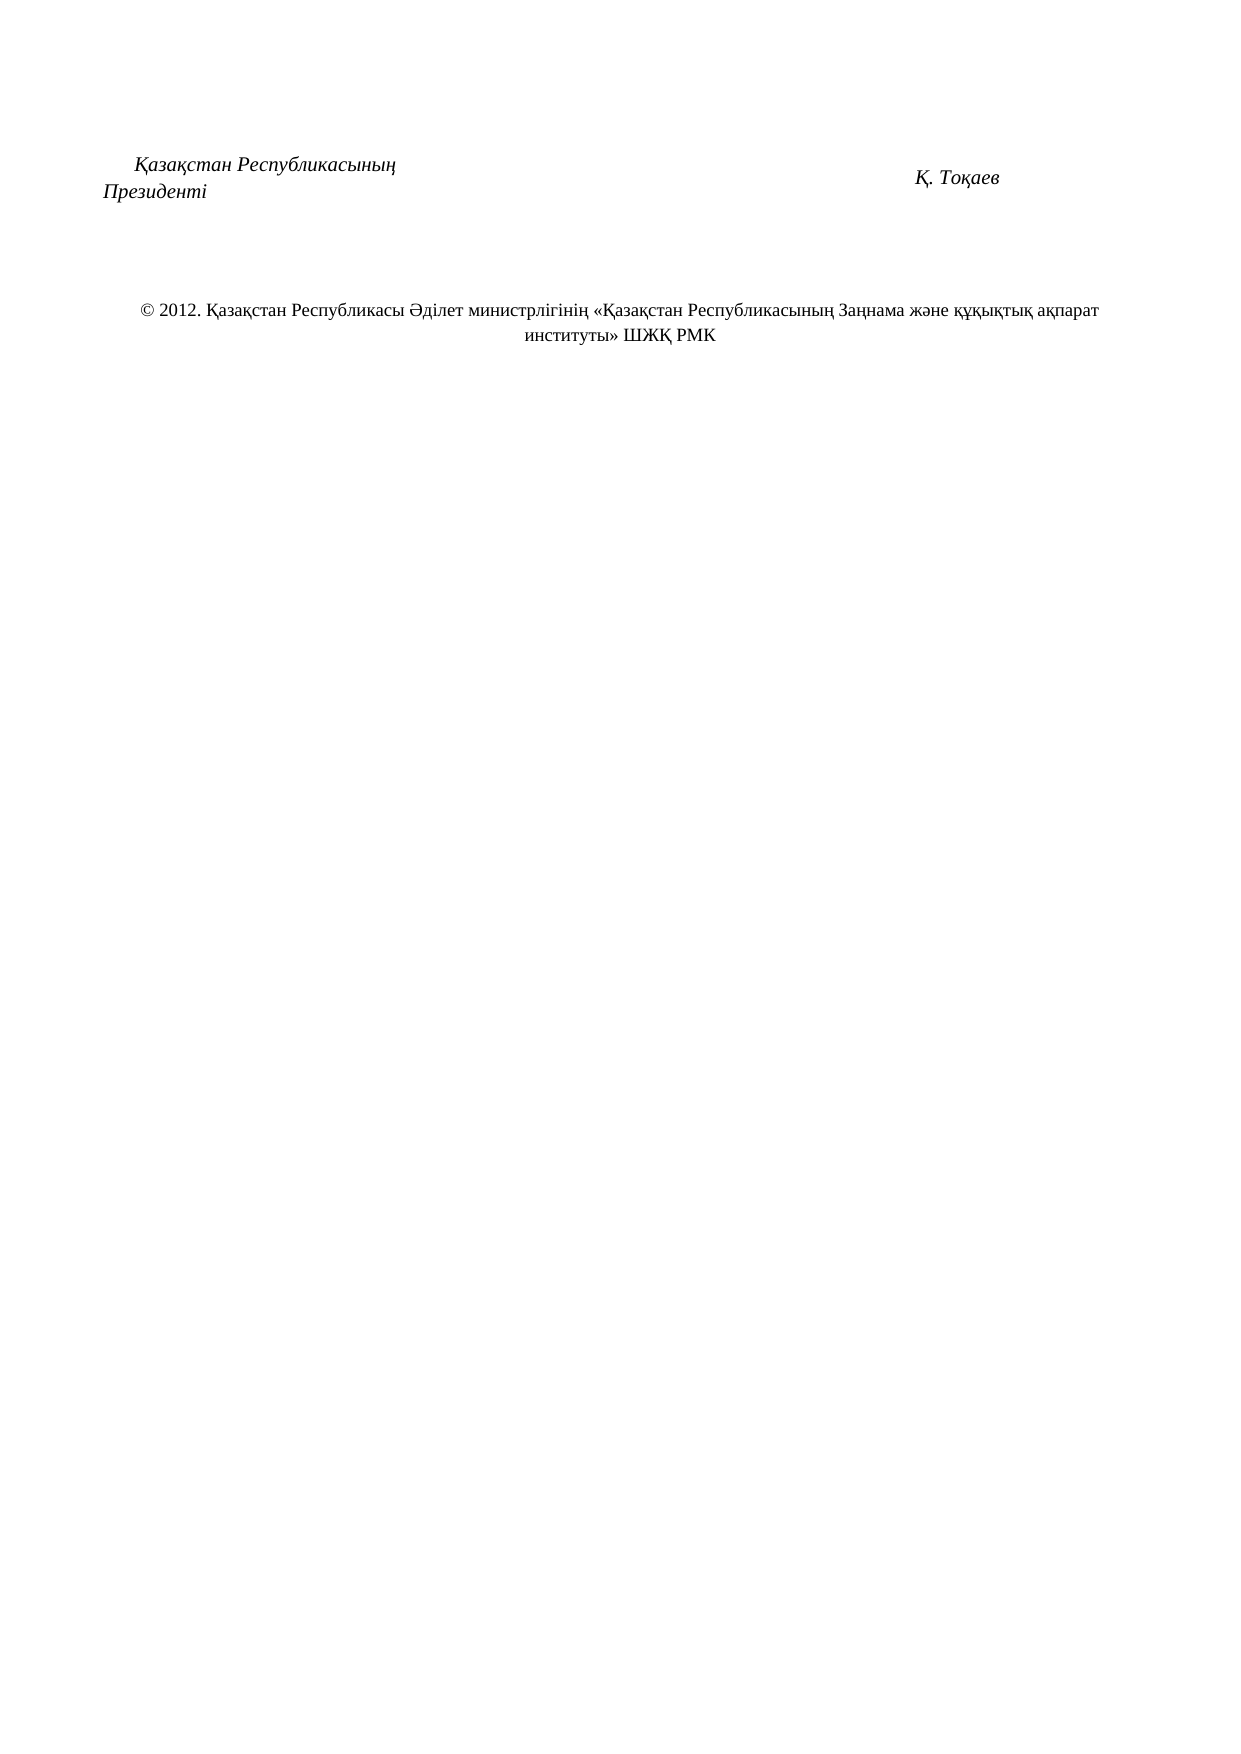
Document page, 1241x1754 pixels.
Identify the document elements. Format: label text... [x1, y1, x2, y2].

table_header Қ. Тоқаев [913, 150, 1240, 209]
table_header Қазақстан Республикасының Президенті [101, 150, 913, 209]
text © 2012. Қазақстан Республикасы Әділет министрлігінің «Қазақстан Республикасының Заңнама және құқықтық ақпарат институты» ШЖҚ РМК [112, 299, 1128, 346]
